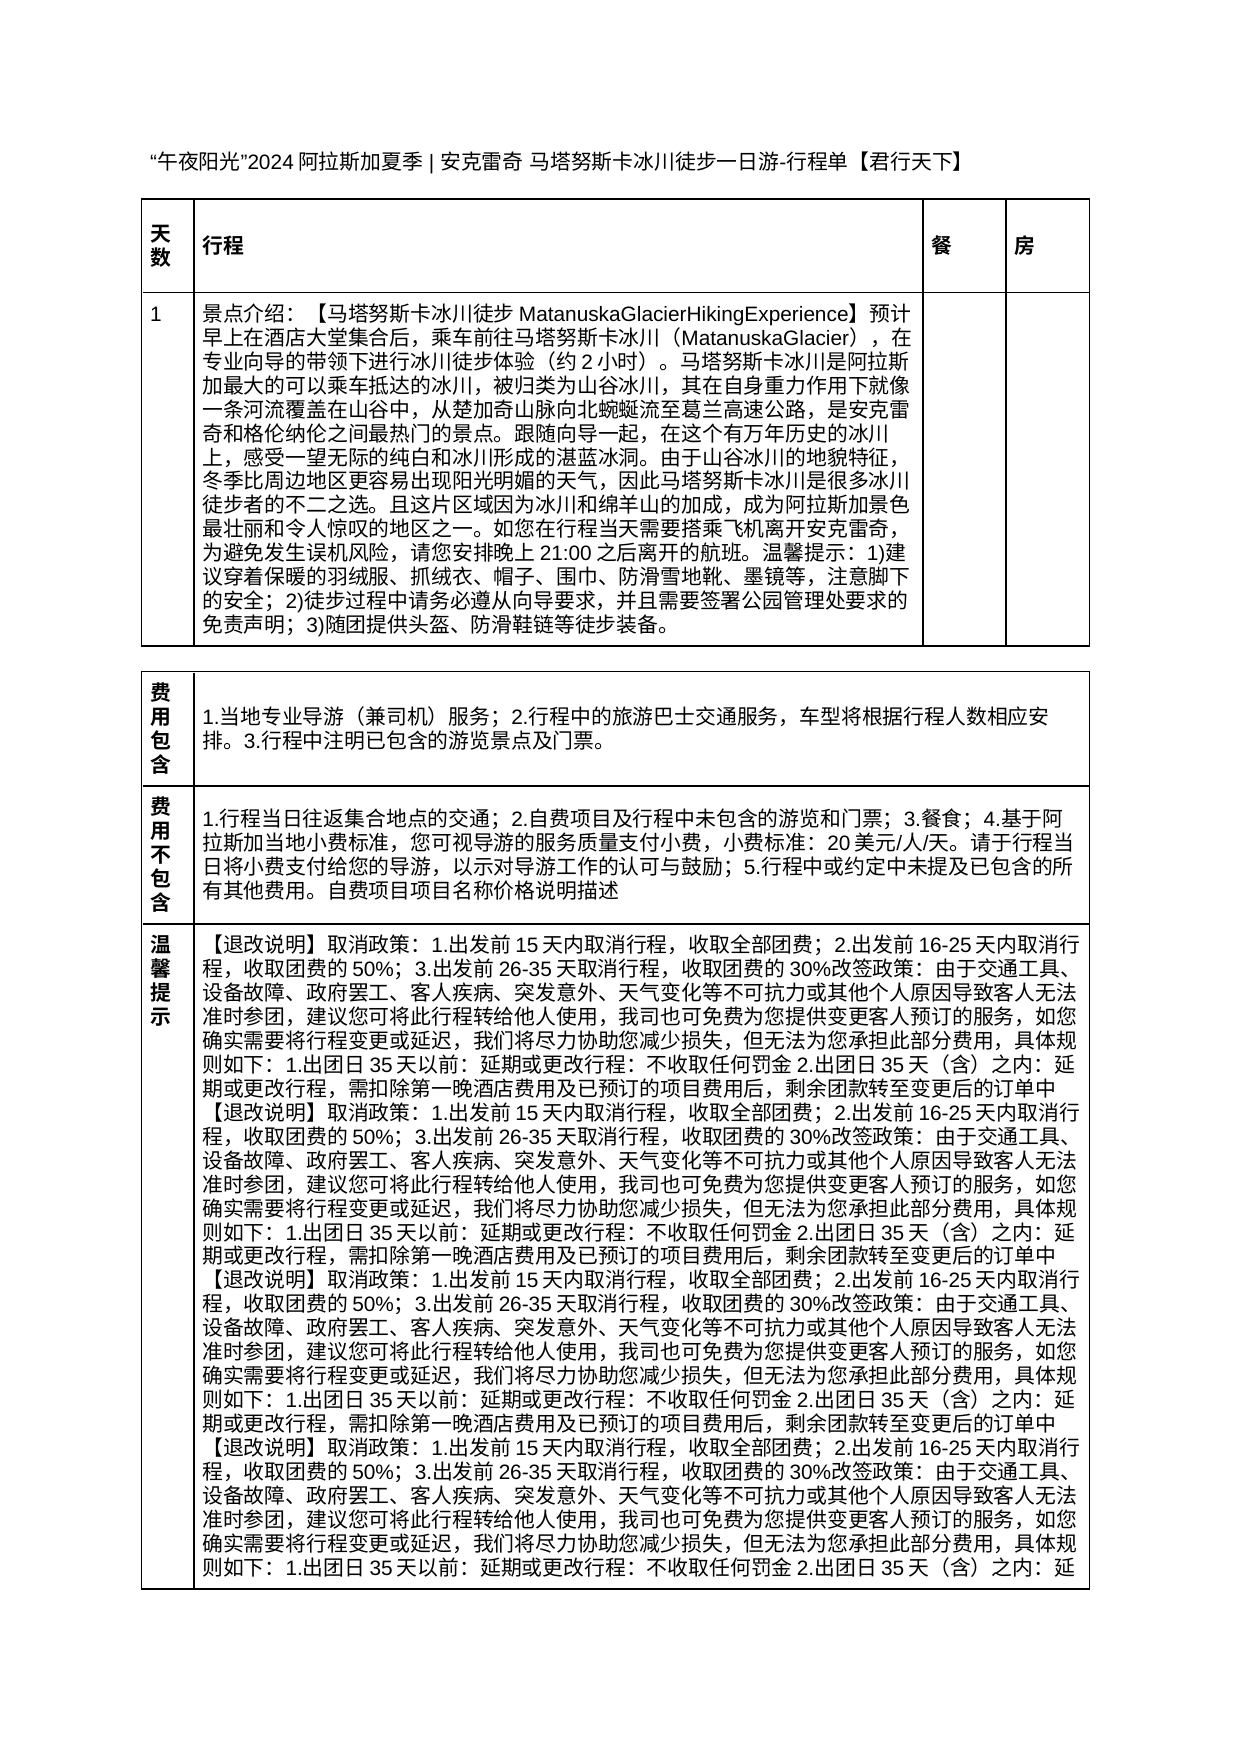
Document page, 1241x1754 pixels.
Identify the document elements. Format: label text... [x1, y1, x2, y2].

table_cell 温馨提示 [142, 924, 193, 1588]
table_header 房 [1007, 200, 1089, 292]
table_header 餐 [924, 200, 1005, 292]
text “午夜阳光”2024阿拉斯加夏季 | 安克雷奇 马塔努斯卡冰川徒步一日游-行程单【君行天下】 [150, 150, 1090, 174]
table_cell [1007, 293, 1089, 645]
table_cell 1.行程当日往返集合地点的交通；2.自费项目及行程中未包含的游览和门票；3.餐食；4.基于阿拉斯加当地小费标准，您可视导游的服务质量支付小费，小费标准：20美元/人/天。请于行程当日将小费支付给您的导游，以示对导游工作的认可与鼓励；5.行程中或约定中未提及已包含的所有其他费用。自费项目项目名称价格说明描述 [195, 787, 1089, 923]
table_cell 费用不包含 [142, 786, 193, 923]
table_cell 1 [142, 293, 193, 645]
table_header 费用包含 [142, 672, 194, 785]
table_header 1.当地专业导游（兼司机）服务；2.行程中的旅游巴士交通服务，车型将根据行程人数相应安排。3.行程中注明已包含的游览景点及门票。 [195, 672, 1089, 785]
table_cell 景点介绍：【马塔努斯卡冰川徒步MatanuskaGlacierHikingExperience】预计早上在酒店大堂集合后，乘车前往马塔努斯卡冰川（MatanuskaGlacier），在专业向导的带领下进行冰川徒步体验（约2小时）。马塔努斯卡冰川是阿拉斯加最大的可以乘车抵达的冰川，被归类为山谷冰川，其在自身重力作用下就像一条河流覆盖在山谷中，从楚加奇山脉向北蜿蜒流至葛兰高速公路，是安克雷奇和格伦纳伦之间最热门的景点。跟随向导一起，在这个有万年历史的冰川上，感受一望无际的纯白和冰川形成的湛蓝冰洞。由于山谷冰川的地貌特征，冬季比周边地区更容易出现阳光明媚的天气，因此马塔努斯卡冰川是很多冰川徒步者的不二之选。且这片区域因为冰川和绵羊山的加成，成为阿拉斯加景色最壮丽和令人惊叹的地区之一。如您在行程当天需要搭乘飞机离开安克雷奇，为避免发生误机风险，请您安排晚上21:00之后离开的航班。温馨提示：1)建议穿着保暖的羽绒服、抓绒衣、帽子、围巾、防滑雪地靴、墨镜等，注意脚下的安全；2)徒步过程中请务必遵从向导要求，并且需要签署公园管理处要求的免责声明；3)随团提供头盔、防滑鞋链等徒步装备。 [195, 293, 922, 645]
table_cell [195, 925, 1089, 1588]
table_cell [924, 293, 1005, 645]
table_header 行程 [195, 200, 922, 292]
table_header 天数 [142, 200, 193, 292]
